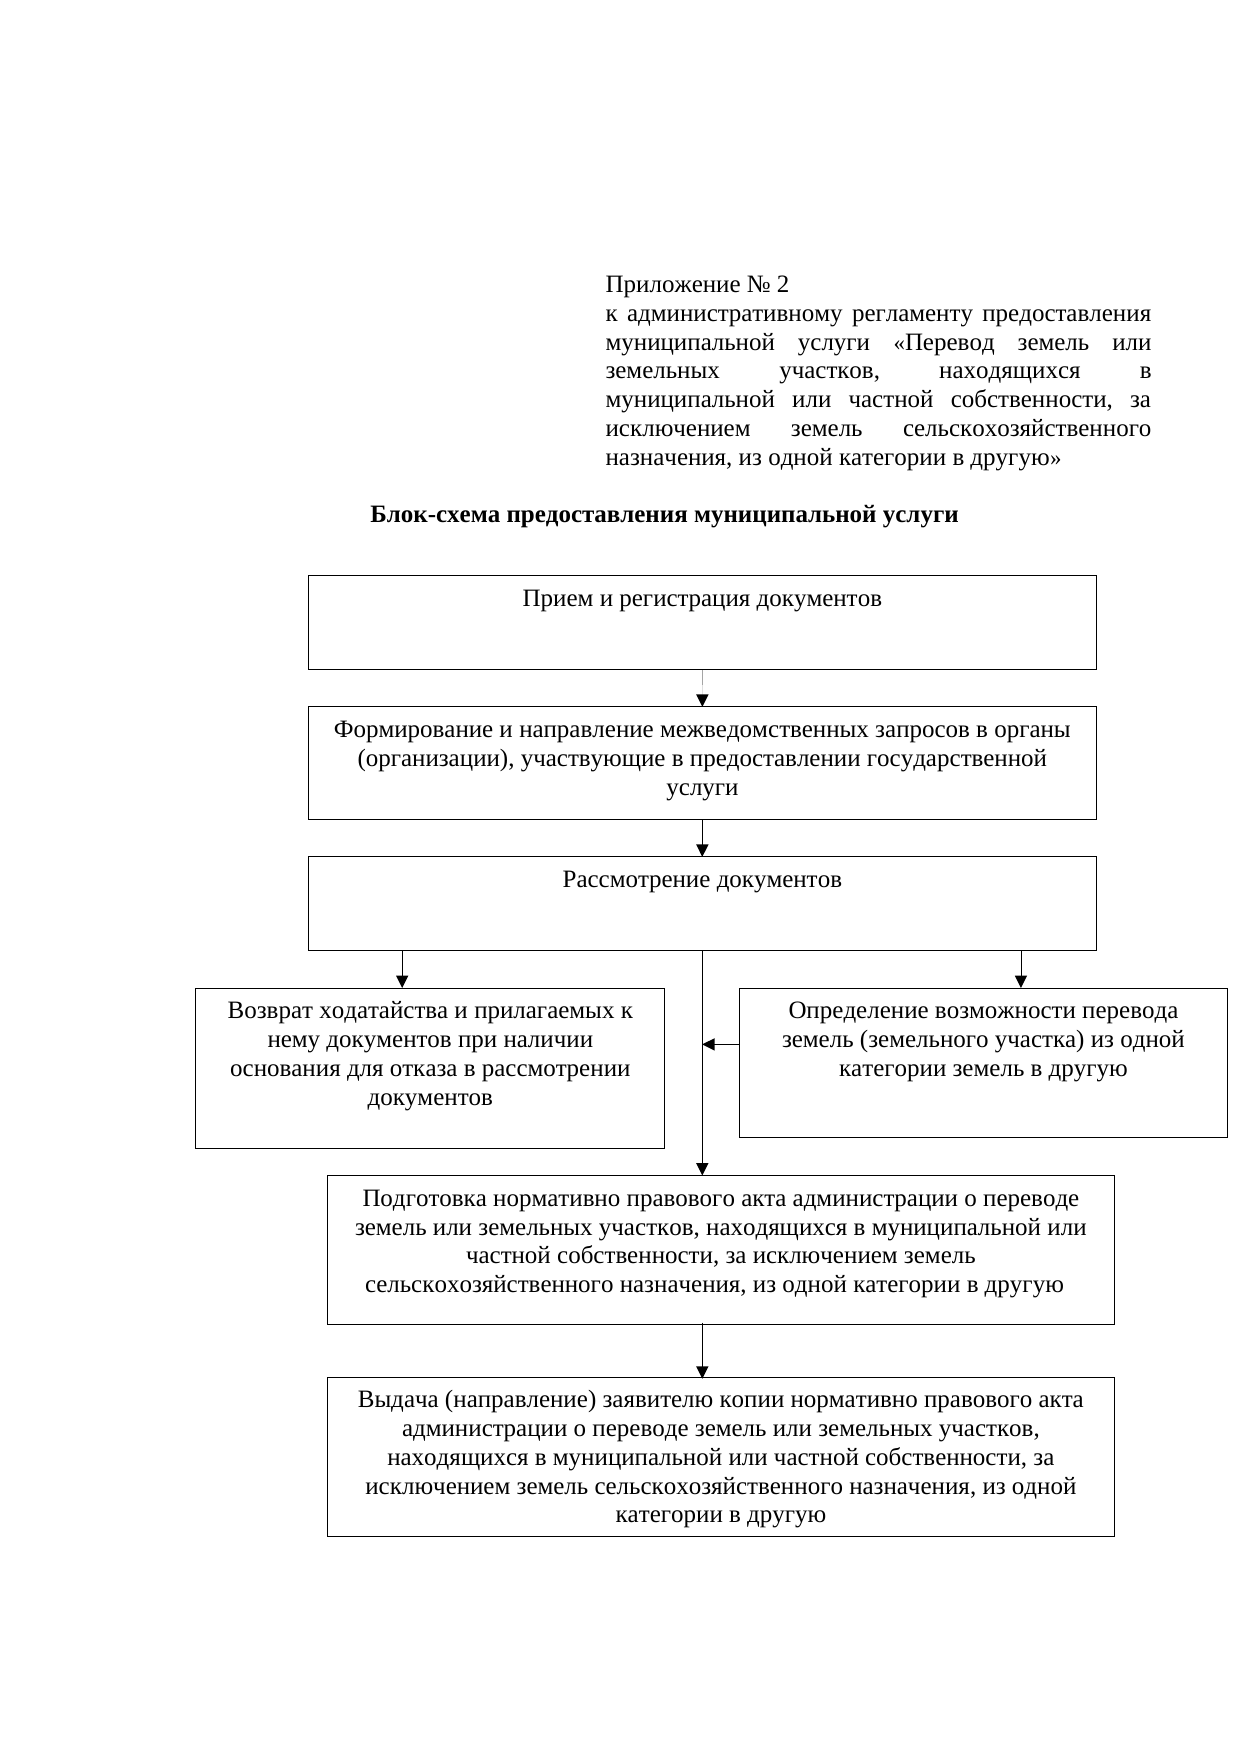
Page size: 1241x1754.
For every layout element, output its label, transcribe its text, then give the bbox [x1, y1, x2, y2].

text Блок-схема предоставления муниципальной услуги [177, 499, 1152, 528]
text к административному регламенту предоставления муниципальной услуги «Перевод земель или земельных участков, находящихся в муниципальной или частной собственности, за исключением земель сельскохозяйственного назначения, из одной категории в другую» [605, 298, 1152, 471]
text Приложение № 2 [605, 269, 1152, 298]
